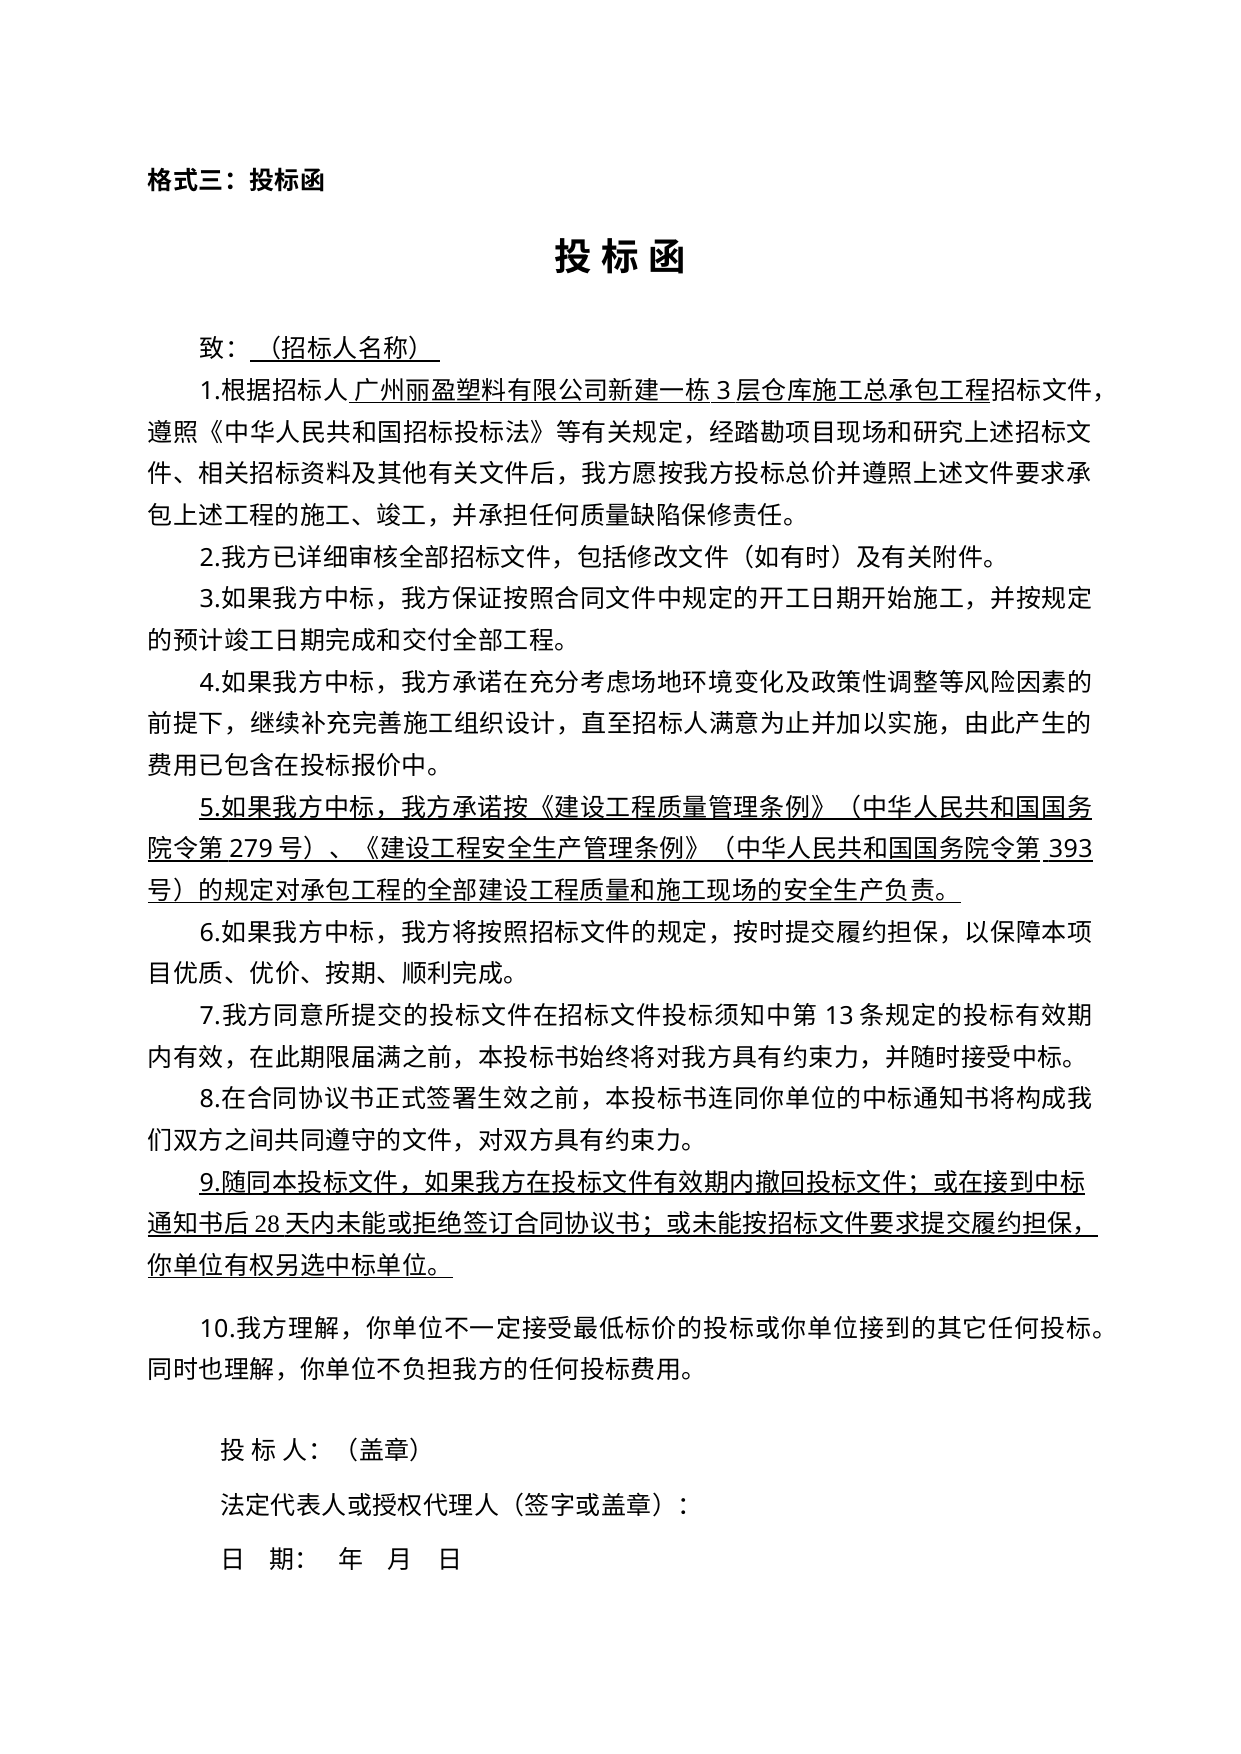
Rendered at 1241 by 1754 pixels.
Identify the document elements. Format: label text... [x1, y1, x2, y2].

text 法定代表人或授权代理人（签字或盖章）： [148, 1485, 1092, 1521]
text 10.我方理解，你单位不一定接受最低标价的投标或你单位接到的其它任何投标。同时也理解，你单位不负担我方的任何投标费用。 [148, 1304, 1092, 1387]
text 6.如果我方中标，我方将按照招标文件的规定，按时提交履约担保，以保障本项目优质、优价、按期、顺利完成。 [148, 908, 1092, 991]
text 投 标 函 [148, 227, 1092, 281]
text 致： （招标人名称） [148, 324, 1092, 366]
text 9.随同本投标文件，如果我方在投标文件有效期内撤回投标文件；或在接到中标通知书后28天内未能或拒绝签订合同协议书；或未能按招标文件要求提交履约担保，你单位有权另选中标单位。 [148, 1237, 1092, 1283]
text 4.如果我方中标，我方承诺在充分考虑场地环境变化及政策性调整等风险因素的前提下，继续补充完善施工组织设计，直至招标人满意为止并加以实施，由此产生的费用已包含在投标报价中。 [148, 658, 1092, 783]
text 日 期： 年 月 日 [148, 1539, 1092, 1576]
text 2.我方已详细审核全部招标文件，包括修改文件（如有时）及有关附件。 [148, 533, 1092, 574]
text 9.随同本投标文件，如果我方在投标文件有效期内撤回投标文件；或在接到中标通知书后28天内未能或拒绝签订合同协议书；或未能按招标文件要求提交履约担保，你单位有权另选中标单位。 [148, 1158, 1092, 1235]
text 投 标 人：（盖章） [148, 1431, 1092, 1467]
text 5.如果我方中标，我方承诺按《建设工程质量管理条例》（中华人民共和国国务院令第279号）、《建设工程安全生产管理条例》（中华人民共和国国务院令第393号）的规定对承包工程的全部建设工程质量和施工现场的安全生产负责。 [148, 783, 1092, 908]
text 8.在合同协议书正式签署生效之前，本投标书连同你单位的中标通知书将构成我们双方之间共同遵守的文件，对双方具有约束力。 [148, 1074, 1092, 1158]
text 3.如果我方中标，我方保证按照合同文件中规定的开工日期开始施工，并按规定的预计竣工日期完成和交付全部工程。 [148, 574, 1092, 658]
text 7.我方同意所提交的投标文件在招标文件投标须知中第13条规定的投标有效期内有效，在此期限届满之前，本投标书始终将对我方具有约束力，并随时接受中标。 [148, 991, 1092, 1074]
text 1.根据招标人 广州丽盈塑料有限公司新建一栋3层仓库施工总承包工程招标文件，遵照《中华人民共和国招标投标法》等有关规定，经踏勘项目现场和研究上述招标文件、相关招标资料及其他有关文件后，我方愿按我方投标总价并遵照上述文件要求承包上述工程的施工、竣工，并承担任何质量缺陷保修责任。 [148, 366, 1092, 533]
text 格式三：投标函 [148, 146, 1092, 211]
